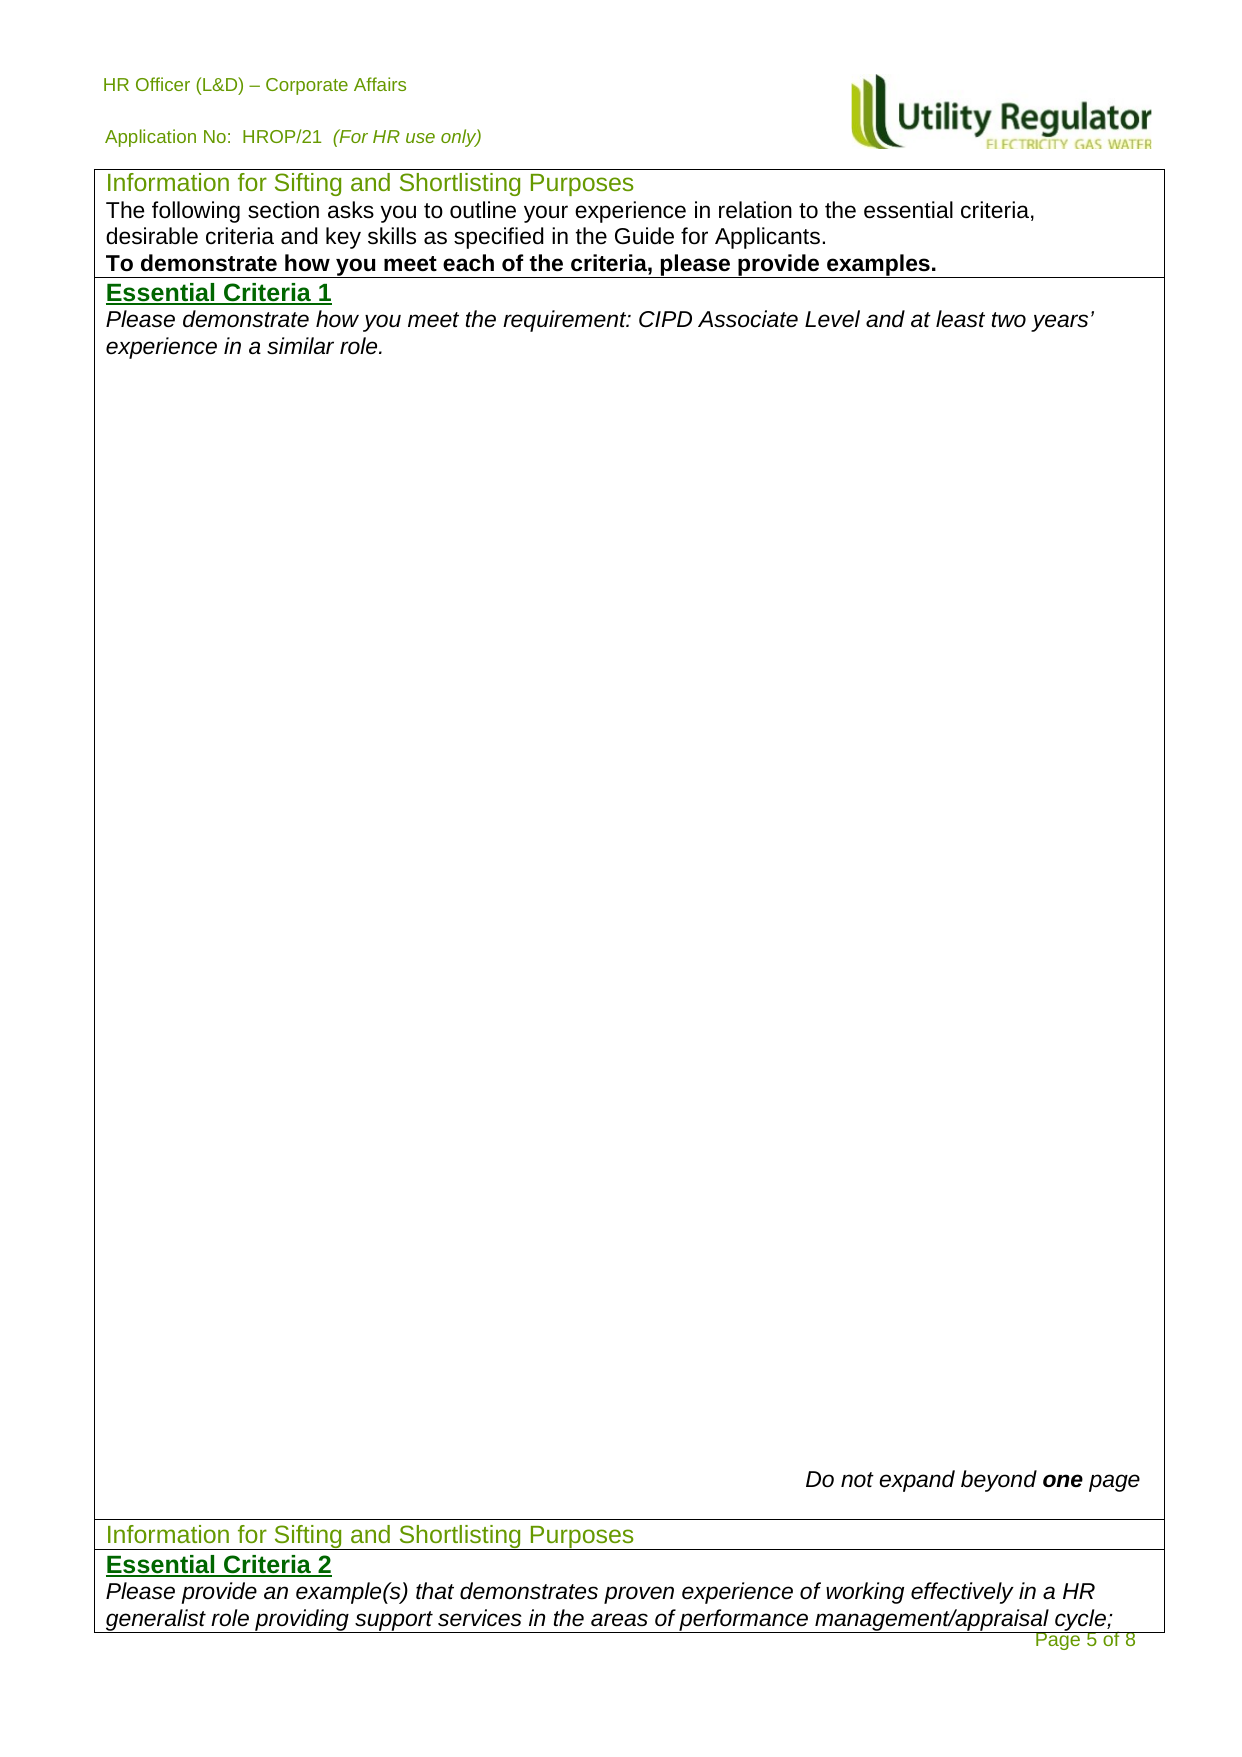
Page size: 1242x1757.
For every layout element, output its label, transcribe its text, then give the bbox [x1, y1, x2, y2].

picture [851, 74, 1152, 149]
table_cell Essential Criteria 1 Please demonstrate how you meet the requirement: CIPD Associate Level and at least two years’ experience in a similar role. Do not expand beyond one page [95, 278, 1164, 1519]
table_cell Information for Sifting and Shortlisting Purposes [95, 1520, 1164, 1548]
table_header Information for Sifting and Shortlisting Purposes The following section asks you to outline your experience in relation to the essential criteria, desirable criteria and key skills as specified in the Guide for Applicants. To demonstrate how you meet each of the criteria, please provide examples. [95, 170, 1164, 277]
